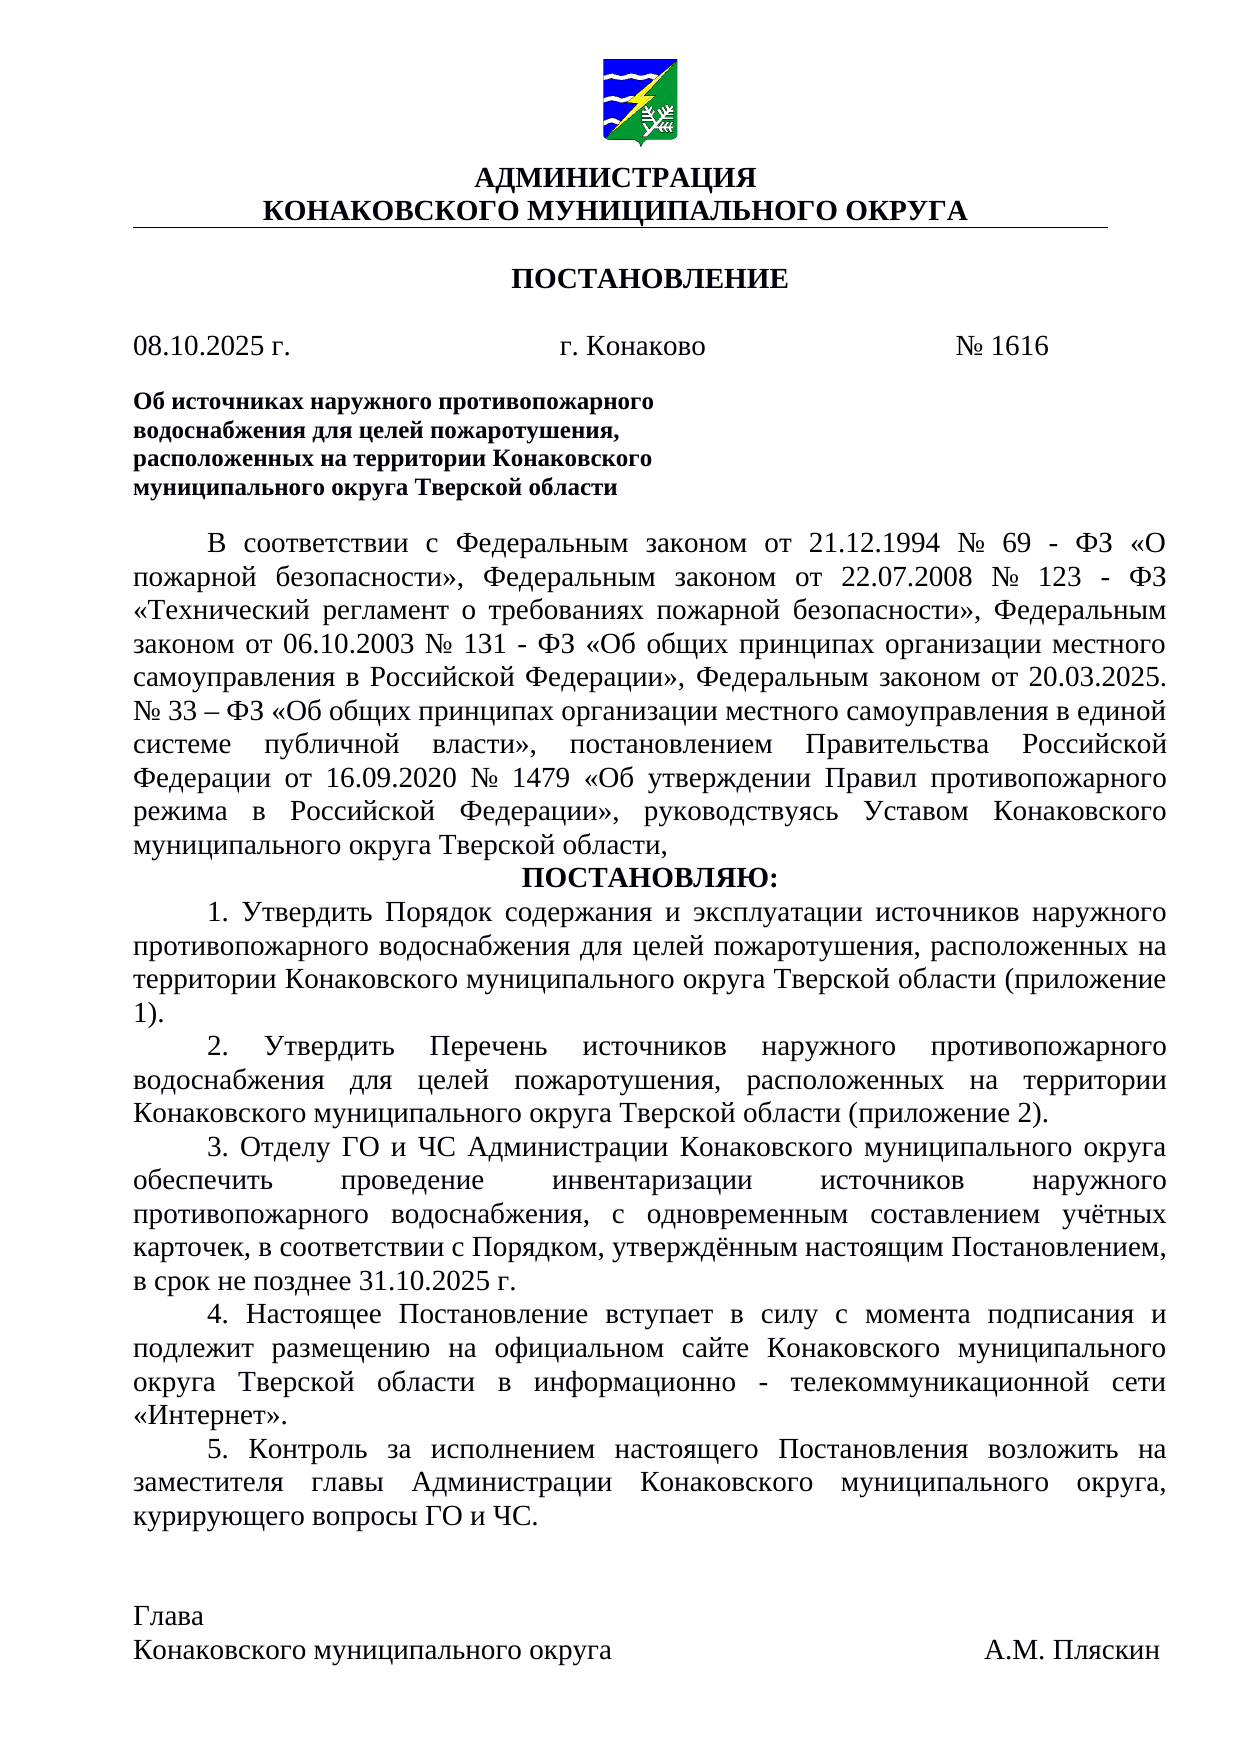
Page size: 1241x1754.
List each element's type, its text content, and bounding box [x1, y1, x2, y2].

text муниципального округа Тверской области [133, 472, 1167, 501]
text ПОСТАНОВЛЕНИЕ [133, 261, 1167, 295]
picture [603, 59, 678, 147]
table_header № 1616 [848, 329, 1156, 362]
table_header АДМИНИСТРАЦИЯ КОНАКОВСКОГО МУНИЦИПАЛЬНОГО ОКРУГА [133, 59, 1108, 227]
table_header г. Конаково [461, 329, 848, 362]
text 3. Отделу ГО и ЧС Администрации Конаковского муниципального округа обеспечить проведение инвентаризации источников наружного противопожарного водоснабжения, с одновременным составлением учётных карточек, в соответствии с Порядком, утверждённым настоящим Постановлением, в срок не позднее 31.10.2025 г. [133, 1129, 1167, 1297]
text Конаковского муниципального округа А.М. Пляскин [133, 1632, 1167, 1666]
text 4. Настоящее Постановление вступает в силу с момента подписания и подлежит размещению на официальном сайте Конаковского муниципального округа Тверской области в информационно - телекоммуникационной сети «Интернет». [133, 1297, 1167, 1431]
text 2. Утвердить Перечень источников наружного противопожарного водоснабжения для целей пожаротушения, расположенных на территории Конаковского муниципального округа Тверской области (приложение 2). [133, 1028, 1167, 1129]
text расположенных на территории Конаковского [133, 443, 1167, 472]
text В соответствии с Федеральным законом от 21.12.1994 № 69 - ФЗ «О пожарной безопасности», Федеральным законом от 22.07.2008 № 123 - ФЗ «Технический регламент о требованиях пожарной безопасности», Федеральным законом от 06.10.2003 № 131 - ФЗ «Об общих принципах организации местного самоуправления в Российской Федерации», Федеральным законом от 20.03.2025. № 33 – ФЗ «Об общих принципах организации местного самоуправления в единой системе публичной власти», постановлением Правительства Российской Федерации от 16.09.2020 № 1479 «Об утверждении Правил противопожарного режима в Российской Федерации», руководствуясь Уставом Конаковского муниципального округа Тверской области, [133, 525, 1167, 861]
text водоснабжения для целей пожаротушения, [133, 415, 1167, 443]
text 5. Контроль за исполнением настоящего Постановления возложить на заместителя главы Администрации Конаковского муниципального округа, курирующего вопросы ГО и ЧС. [133, 1431, 1167, 1531]
text Об источниках наружного противопожарного [133, 386, 1167, 415]
table_header 08.10.2025 г. [122, 329, 461, 362]
text 1. Утвердить Порядок содержания и эксплуатации источников наружного противопожарного водоснабжения для целей пожаротушения, расположенных на территории Конаковского муниципального округа Тверской области (приложение 1). [133, 894, 1167, 1028]
text Глава [133, 1598, 1167, 1632]
text ПОСТАНОВЛЯЮ: [133, 861, 1167, 894]
